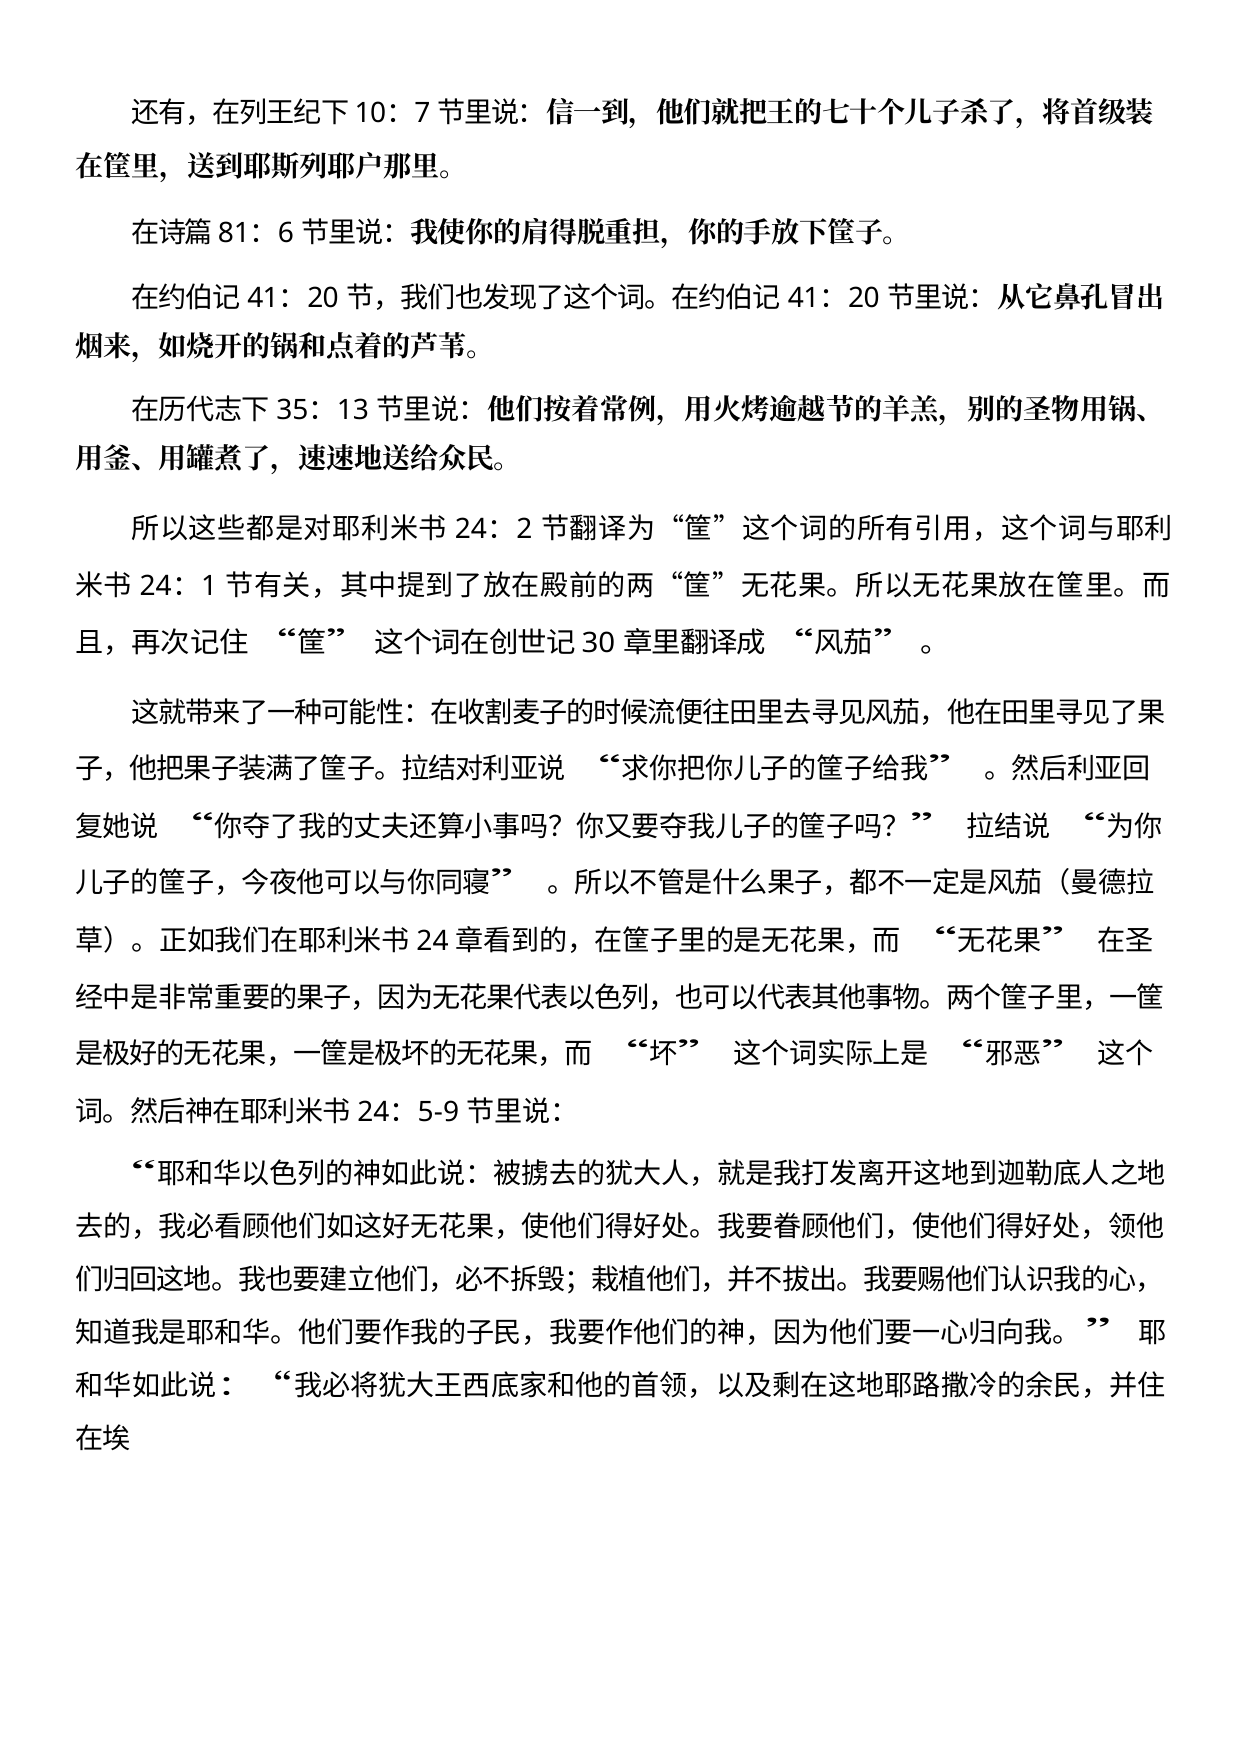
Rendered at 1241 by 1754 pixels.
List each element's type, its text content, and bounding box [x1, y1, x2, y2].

text 所以这些都是对耶利米书 24：2 节翻译为“筐”这个词的所有引用，这个词与耶利米书 24：1 节有关，其中提到了放在殿前的两“筐”无花果。所以无花果放在筐里。而且，再次记住“筐”这个词在创世记 30 章里翻译成“风茄”。 [75, 506, 1173, 661]
text “耶和华以色列的神如此说：被掳去的犹大人，就是我打发离开这地到迦勒底人之地去的，我必看顾他们如这好无花果，使他们得好处。我要眷顾他们，使他们得好处，领他们归回这地。我也要建立他们，必不拆毁；栽植他们，并不拔出。我要赐他们认识我的心，知道我是耶和华。他们要作我的子民，我要作他们的神，因为他们要一心归向我。”耶和华如此说：“我必将犹大王西底家和他的首领，以及剩在这地耶路撒冷的余民，并住在埃 [75, 1151, 1166, 1457]
text 在约伯记 41：20 节，我们也发现了这个词。在约伯记 41：20 节里说：从它鼻孔冒出烟来，如烧开的锅和点着的芦苇。 [75, 275, 1166, 364]
text 还有，在列王纪下 10：7 节里说：信一到，他们就把王的七十个儿子杀了，将首级装 [131, 83, 1205, 132]
text 在诗篇 81：6 节里说：我使你的肩得脱重担，你的手放下筐子。 [131, 209, 1205, 250]
text 这就带来了一种可能性：在收割麦子的时候流便往田里去寻见风茄，他在田里寻见了果子，他把果子装满了筐子。拉结对利亚说“求你把你儿子的筐子给我”。然后利亚回复她说“你夺了我的丈夫还算小事吗？你又要夺我儿子的筐子吗？”拉结说“为你儿子的筐子，今夜他可以与你同寝”。所以不管是什么果子，都不一定是风茄（曼德拉草）。正如我们在耶利米书 24 章看到的，在筐子里的是无花果，而“无花果”在圣经中是非常重要的果子，因为无花果代表以色列，也可以代表其他事物。两个筐子里，一筐是极好的无花果，一筐是极坏的无花果，而“坏”这个词实际上是“邪恶”这个词。然后神在耶利米书 24：5-9 节里说： [75, 689, 1166, 1129]
text 在历代志下 35：13 节里说：他们按着常例，用火烤逾越节的羊羔，别的圣物用锅、用釜、用罐煮了，速速地送给众民。 [75, 387, 1166, 476]
subtitle 在筐里，送到耶斯列耶户那里。 [75, 144, 1205, 184]
